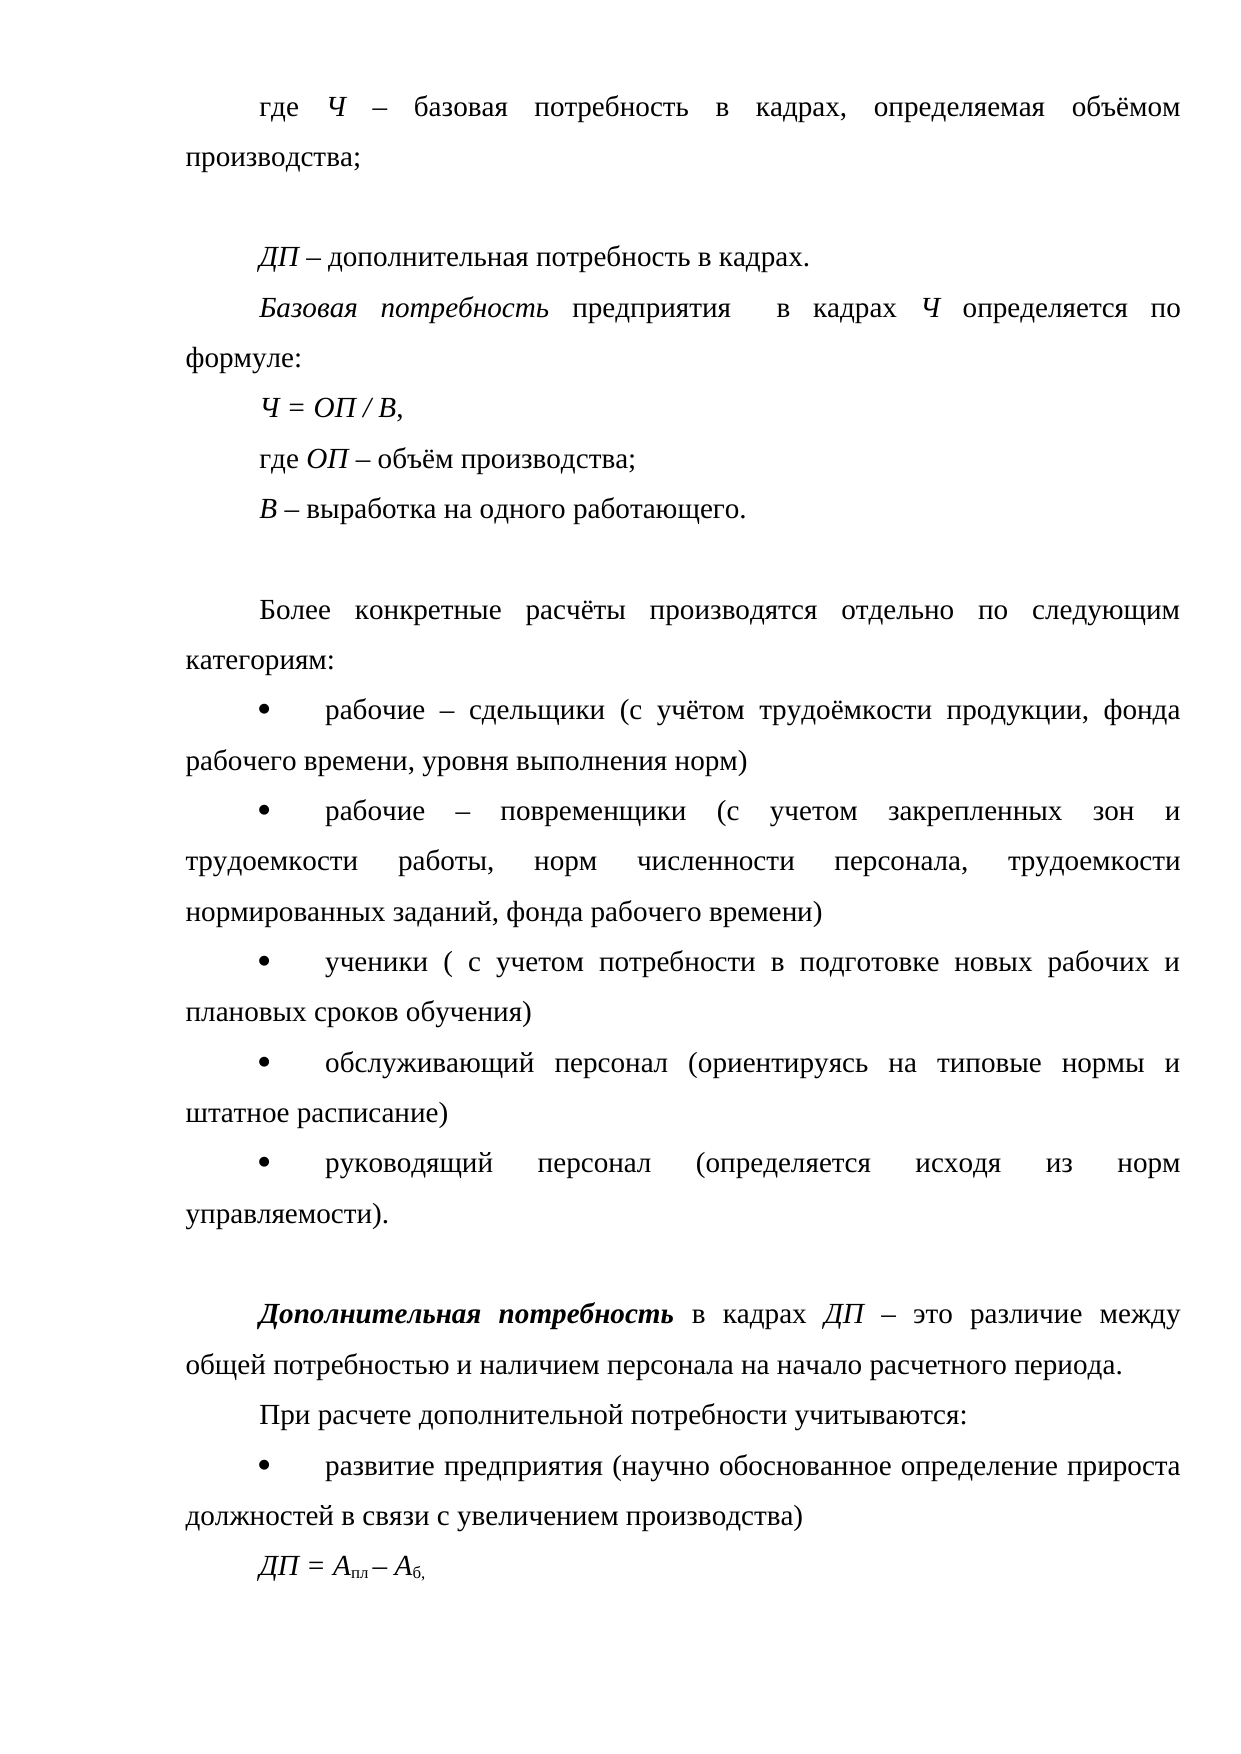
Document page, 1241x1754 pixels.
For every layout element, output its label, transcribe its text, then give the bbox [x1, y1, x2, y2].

text где ОП – объём производства; [185, 441, 1181, 474]
list рабочие – повременщики (с учетом закрепленных зон и трудоемкости работы, норм численности персонала, трудоемкости нормированных заданий, фонда рабочего времени) [185, 793, 1181, 927]
text Ч = ОП / В, [185, 391, 1181, 424]
text В – выработка на одного работающего. [185, 491, 1181, 525]
text При расчете дополнительной потребности учитываются: [185, 1397, 1181, 1431]
text Дополнительная потребность в кадрах ДП – это различие между общей потребностью и наличием персонала на начало расчетного периода. [185, 1297, 1181, 1381]
list руководящий персонал (определяется исходя из норм управляемости). [185, 1146, 1181, 1229]
text ДП = Апл – Аб, [185, 1548, 1181, 1582]
text ДП – дополнительная потребность в кадрах. [185, 239, 1181, 273]
list рабочие – сдельщики (с учётом трудоёмкости продукции, фонда рабочего времени, уровня выполнения норм) [185, 692, 1181, 776]
text Более конкретные расчёты производятся отдельно по следующим категориям: [185, 592, 1181, 676]
text Базовая потребность предприятия в кадрах Ч определяется по формуле: [185, 290, 1181, 374]
list развитие предприятия (научно обоснованное определение прироста должностей в связи с увеличением производства) [185, 1448, 1181, 1532]
text где Ч – базовая потребность в кадрах, определяемая объёмом производства; [185, 89, 1181, 172]
list ученики ( с учетом потребности в подготовке новых рабочих и плановых сроков обучения) [185, 944, 1181, 1028]
list обслуживающий персонал (ориентируясь на типовые нормы и штатное расписание) [185, 1045, 1181, 1129]
